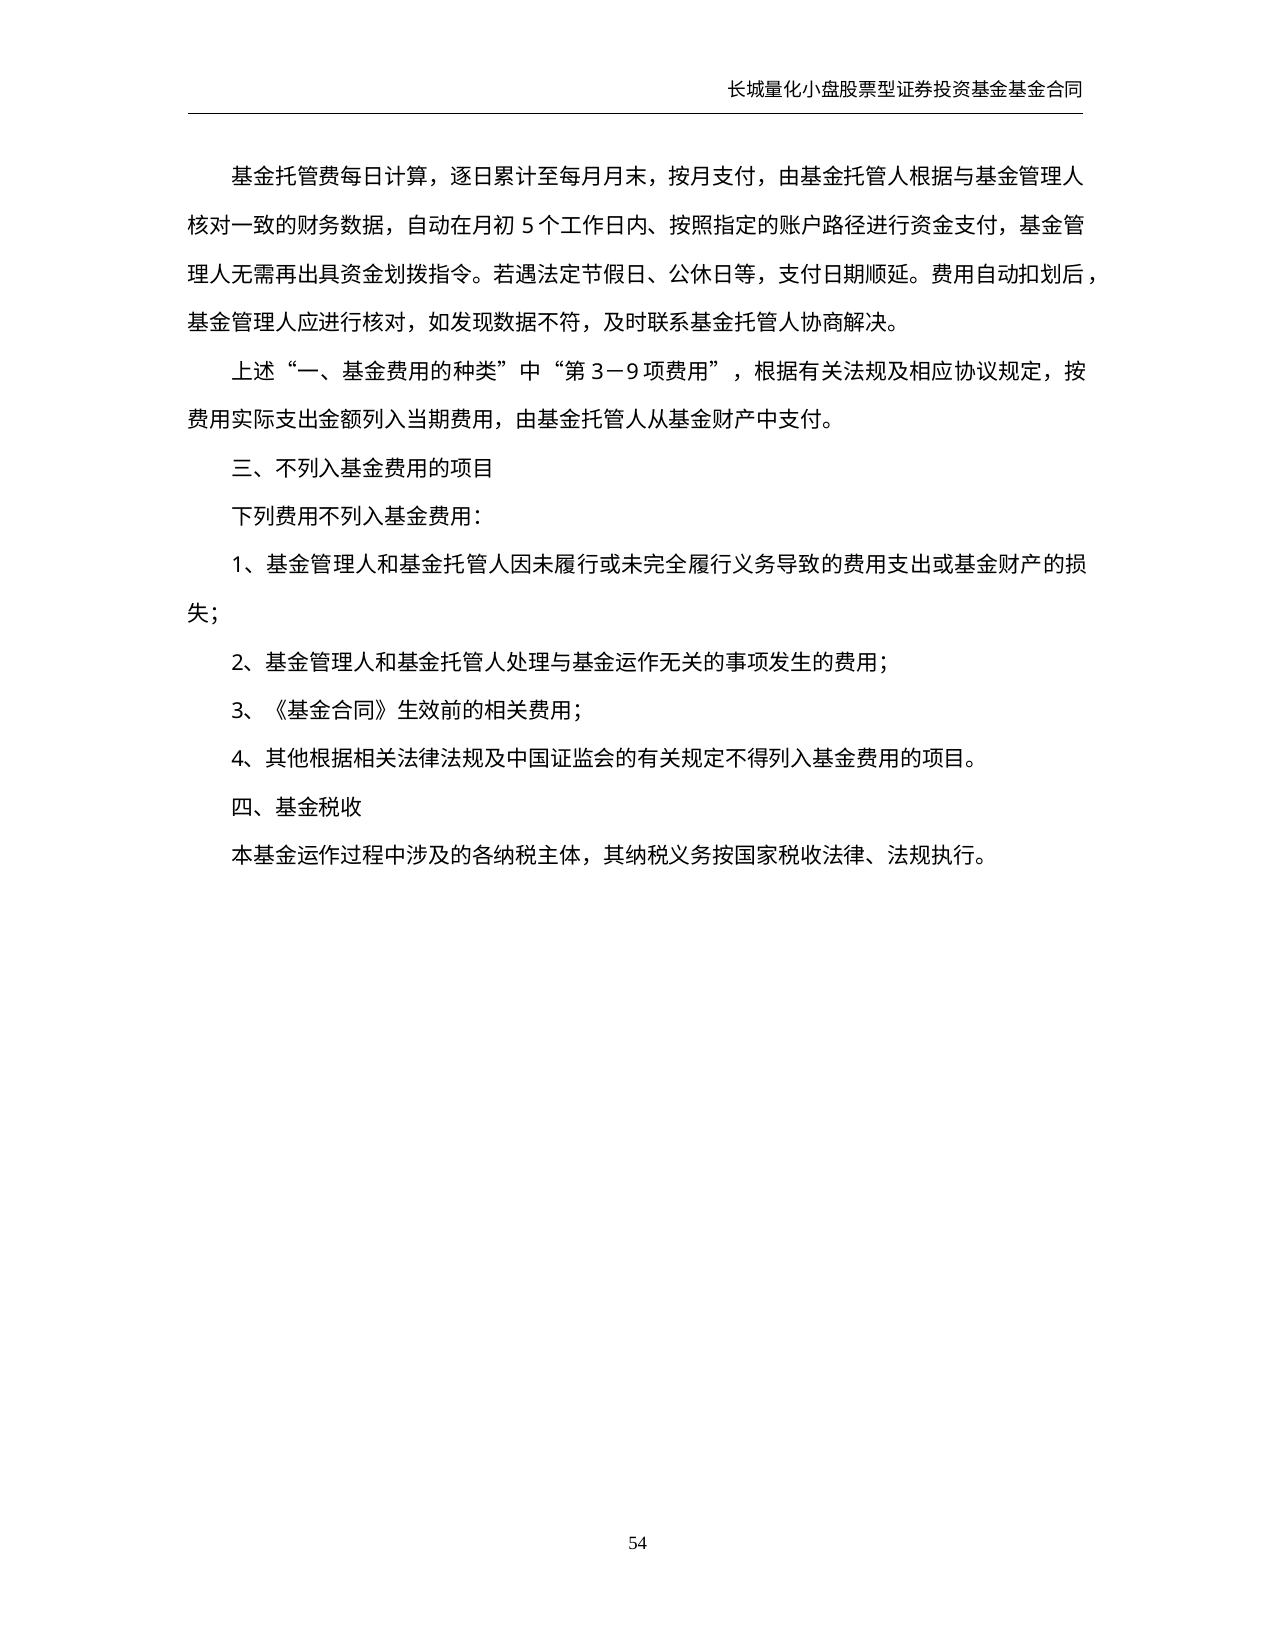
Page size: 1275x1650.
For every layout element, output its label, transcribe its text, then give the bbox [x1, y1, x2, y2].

text 上述“一、基金费用的种类”中“第3－9项费用”，根据有关法规及相应协议规定，按费用实际支出金额列入当期费用，由基金托管人从基金财产中支付。 [187, 353, 1087, 434]
text 基金托管费每日计算，逐日累计至每月月末，按月支付，由基金托管人根据与基金管理人核对一致的财务数据，自动在月初5个工作日内、按照指定的账户路径进行资金支付，基金管理人无需再出具资金划拨指令。若遇法定节假日、公休日等，支付日期顺延。费用自动扣划后，基金管理人应进行核对，如发现数据不符，及时联系基金托管人协商解决。 [187, 159, 1087, 337]
text 本基金运作过程中涉及的各纳税主体，其纳税义务按国家税收法律、法规执行。 [187, 837, 1087, 870]
text 下列费用不列入基金费用： [187, 499, 1087, 531]
text 3、《基金合同》生效前的相关费用； [187, 692, 1087, 725]
text 三、不列入基金费用的项目 [187, 450, 1087, 483]
text 四、基金税收 [187, 789, 1087, 822]
text 2、基金管理人和基金托管人处理与基金运作无关的事项发生的费用； [187, 644, 1087, 677]
text 1、基金管理人和基金托管人因未履行或未完全履行义务导致的费用支出或基金财产的损失； [187, 547, 1087, 628]
text 4、其他根据相关法律法规及中国证监会的有关规定不得列入基金费用的项目。 [187, 741, 1087, 773]
